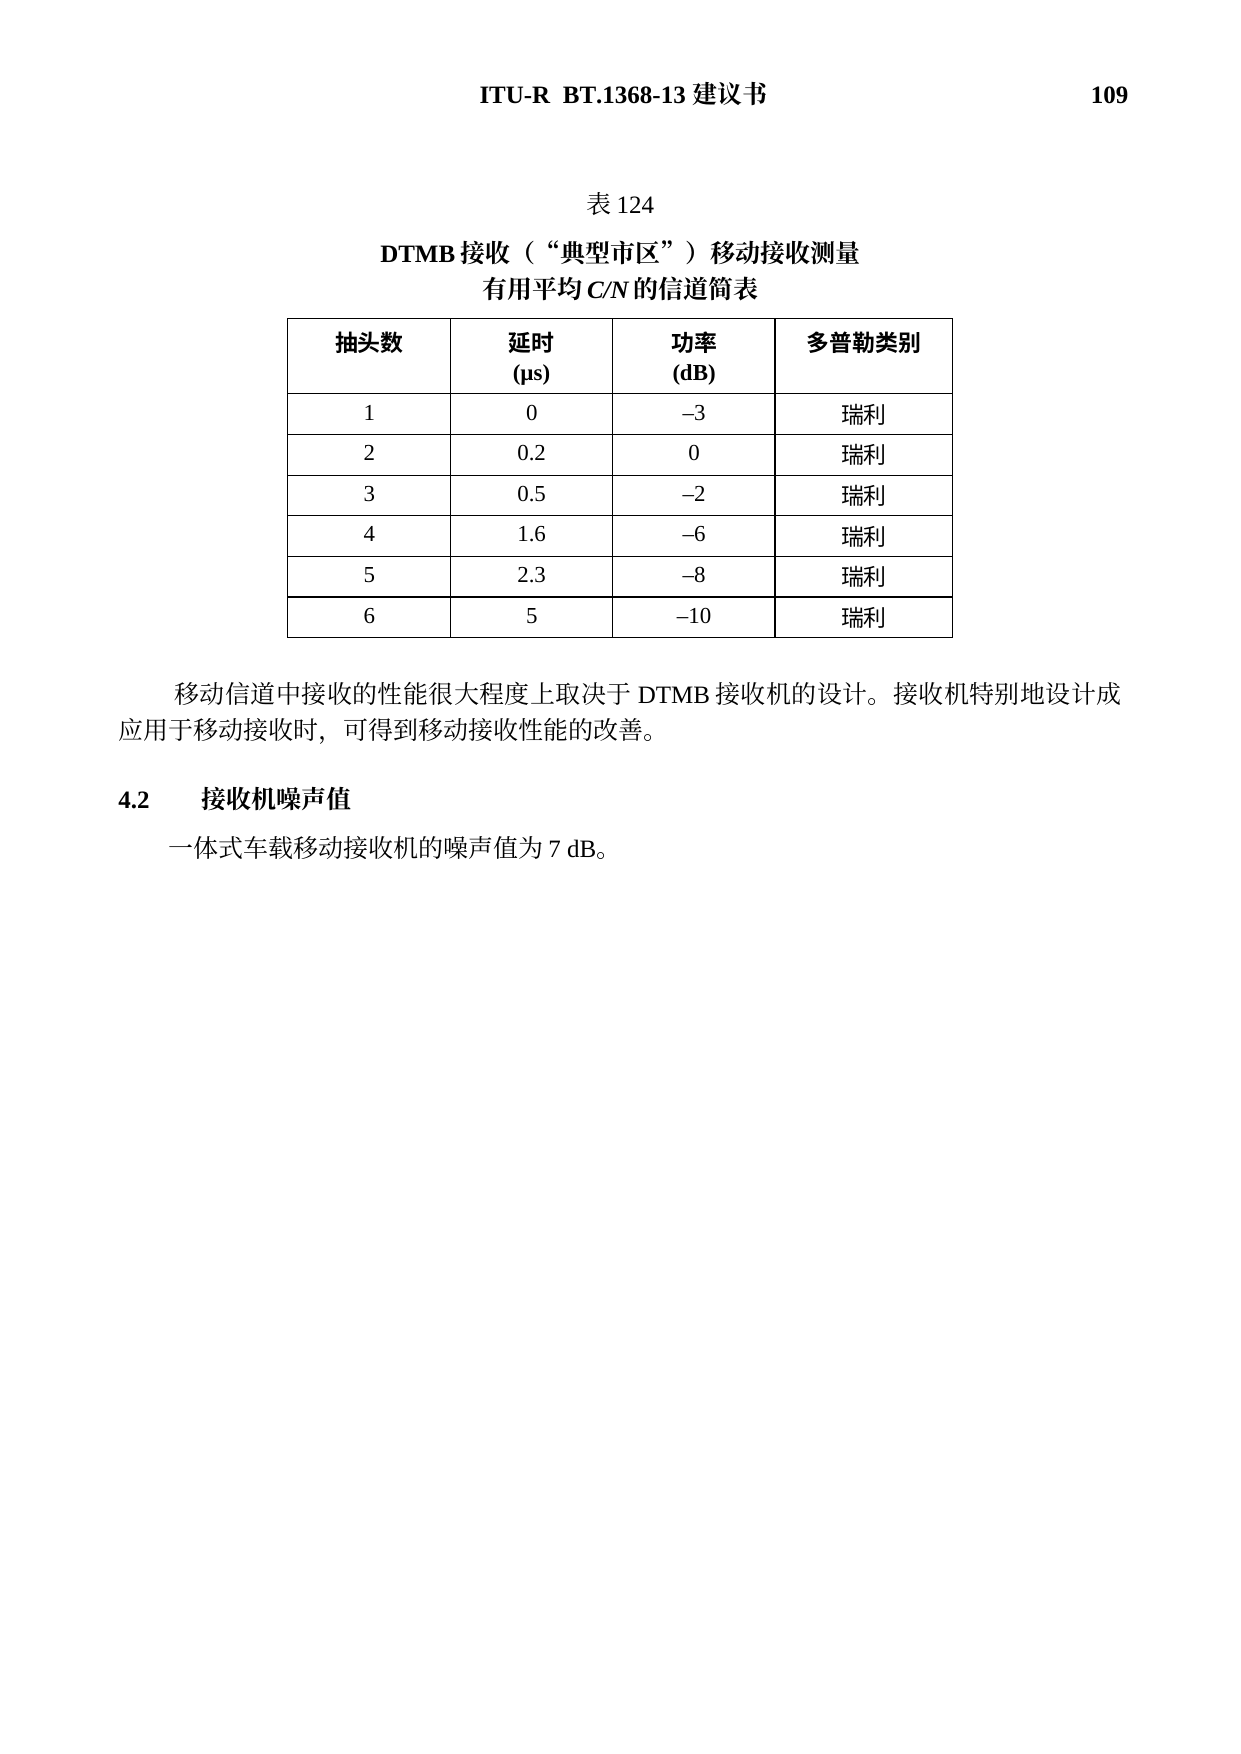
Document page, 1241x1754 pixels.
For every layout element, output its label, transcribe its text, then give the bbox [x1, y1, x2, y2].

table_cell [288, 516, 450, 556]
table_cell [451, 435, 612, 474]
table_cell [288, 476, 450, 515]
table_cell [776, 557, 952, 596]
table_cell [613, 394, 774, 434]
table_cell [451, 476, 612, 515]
title DTMB接收（“典型市区”）移动接收测量 有用平均C/N的信道简表 [118, 234, 1122, 306]
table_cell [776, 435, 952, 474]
text 表124 [118, 185, 1122, 221]
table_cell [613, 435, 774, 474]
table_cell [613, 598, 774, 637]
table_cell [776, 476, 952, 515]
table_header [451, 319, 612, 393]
text 一体式车载移动接收机的噪声值为7 dB。 [118, 828, 1122, 864]
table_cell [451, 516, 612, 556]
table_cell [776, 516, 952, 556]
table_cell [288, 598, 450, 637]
subtitle 4.2 接收机噪声值 [118, 780, 1122, 816]
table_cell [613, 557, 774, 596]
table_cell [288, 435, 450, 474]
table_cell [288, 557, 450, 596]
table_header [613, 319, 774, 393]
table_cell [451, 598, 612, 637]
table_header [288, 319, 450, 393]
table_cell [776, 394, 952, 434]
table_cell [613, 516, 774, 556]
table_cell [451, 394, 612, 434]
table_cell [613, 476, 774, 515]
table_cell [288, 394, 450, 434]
text 移动信道中接收的性能很大程度上取决于DTMB接收机的设计。接收机特别地设计成应用于移动接收时，可得到移动接收性能的改善。 [118, 675, 1122, 747]
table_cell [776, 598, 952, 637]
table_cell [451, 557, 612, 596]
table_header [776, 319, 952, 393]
